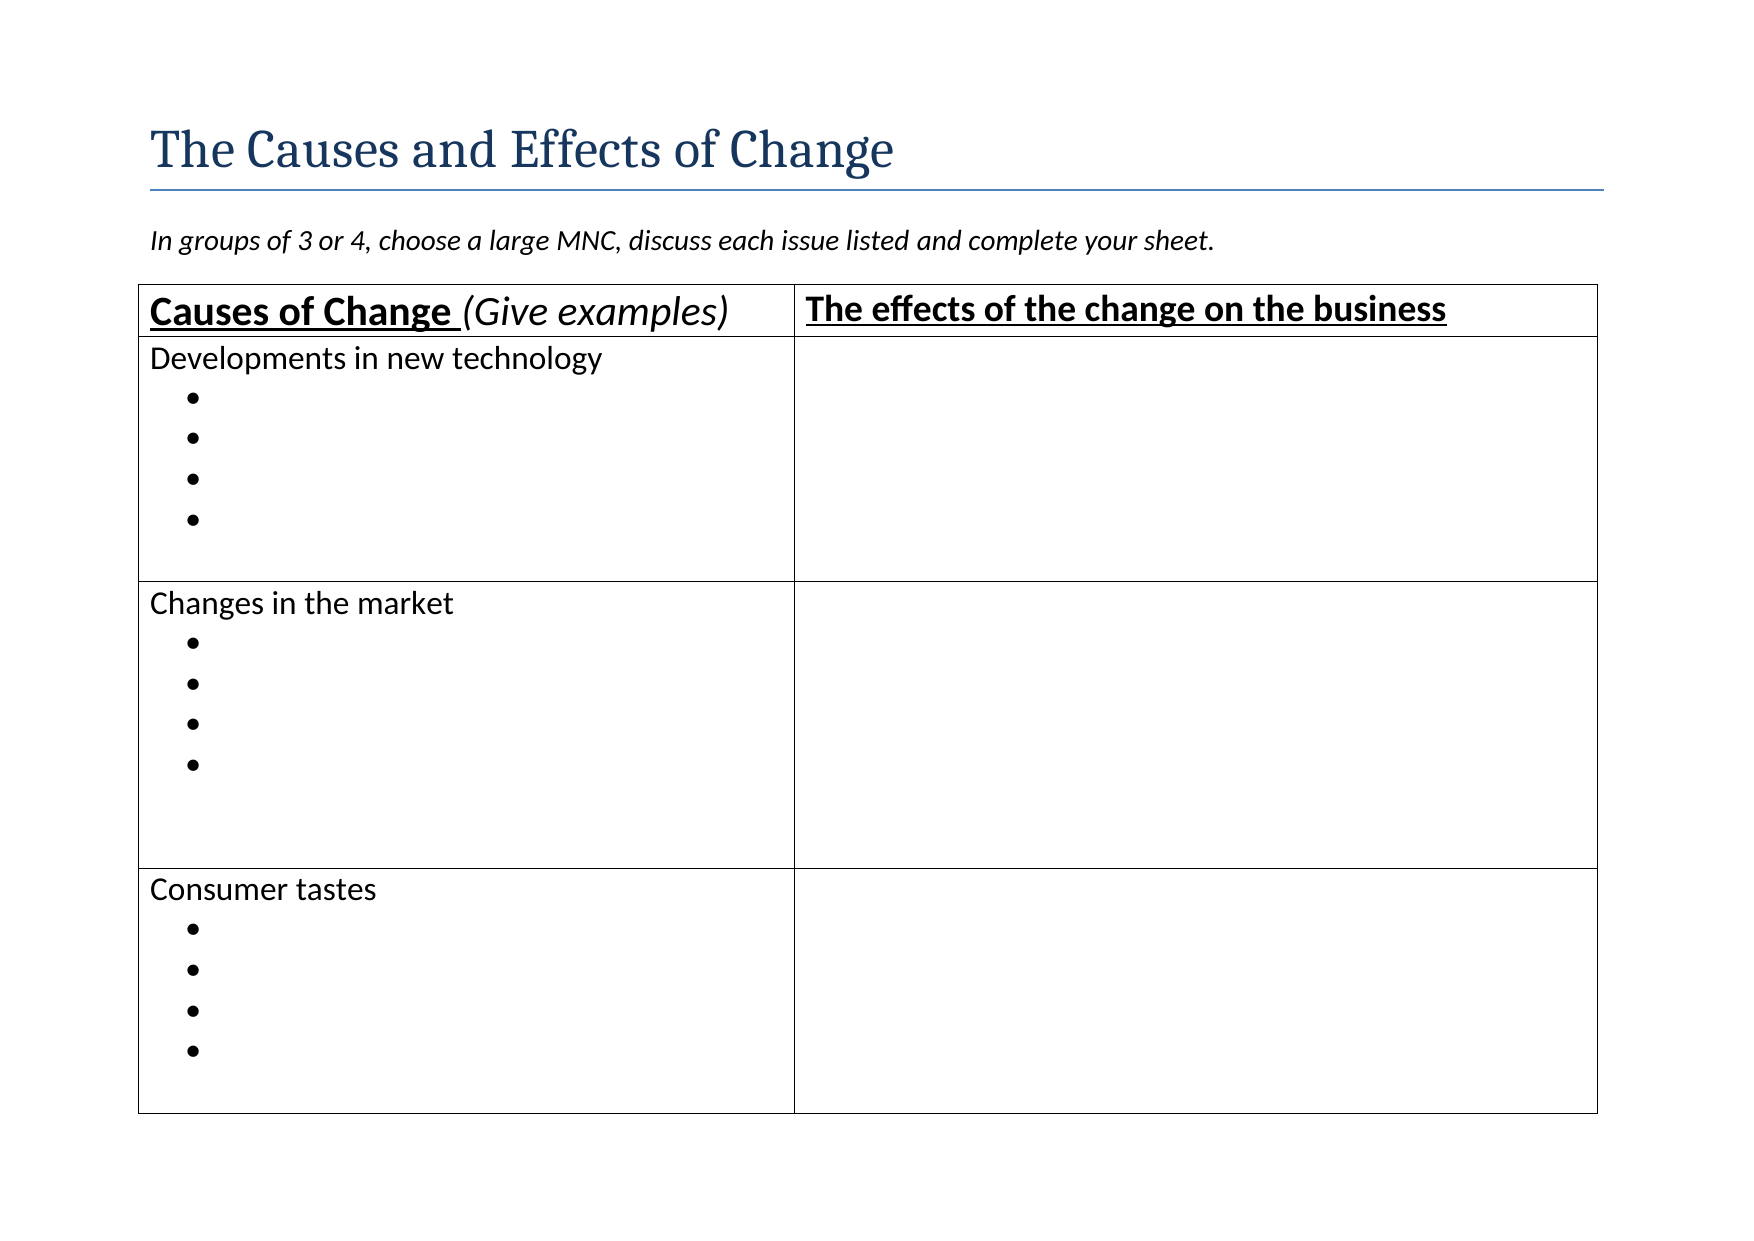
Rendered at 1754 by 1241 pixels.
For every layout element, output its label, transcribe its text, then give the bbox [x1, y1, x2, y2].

table_header Causes of Change (Give examples) [139, 285, 794, 336]
title The Causes and Effects of Change [150, 118, 1604, 189]
table_cell Changes in the market [139, 582, 794, 867]
table_header The effects of the change on the business [795, 285, 1597, 336]
text In groups of 3 or 4, choose a large MNC, discuss each issue listed and complete your sheet. [150, 222, 1604, 258]
table_cell Developments in new technology [139, 337, 794, 581]
table_cell [795, 337, 1597, 581]
table_cell [795, 582, 1597, 867]
table_cell [795, 869, 1597, 1113]
table_cell Consumer tastes [139, 869, 794, 1113]
